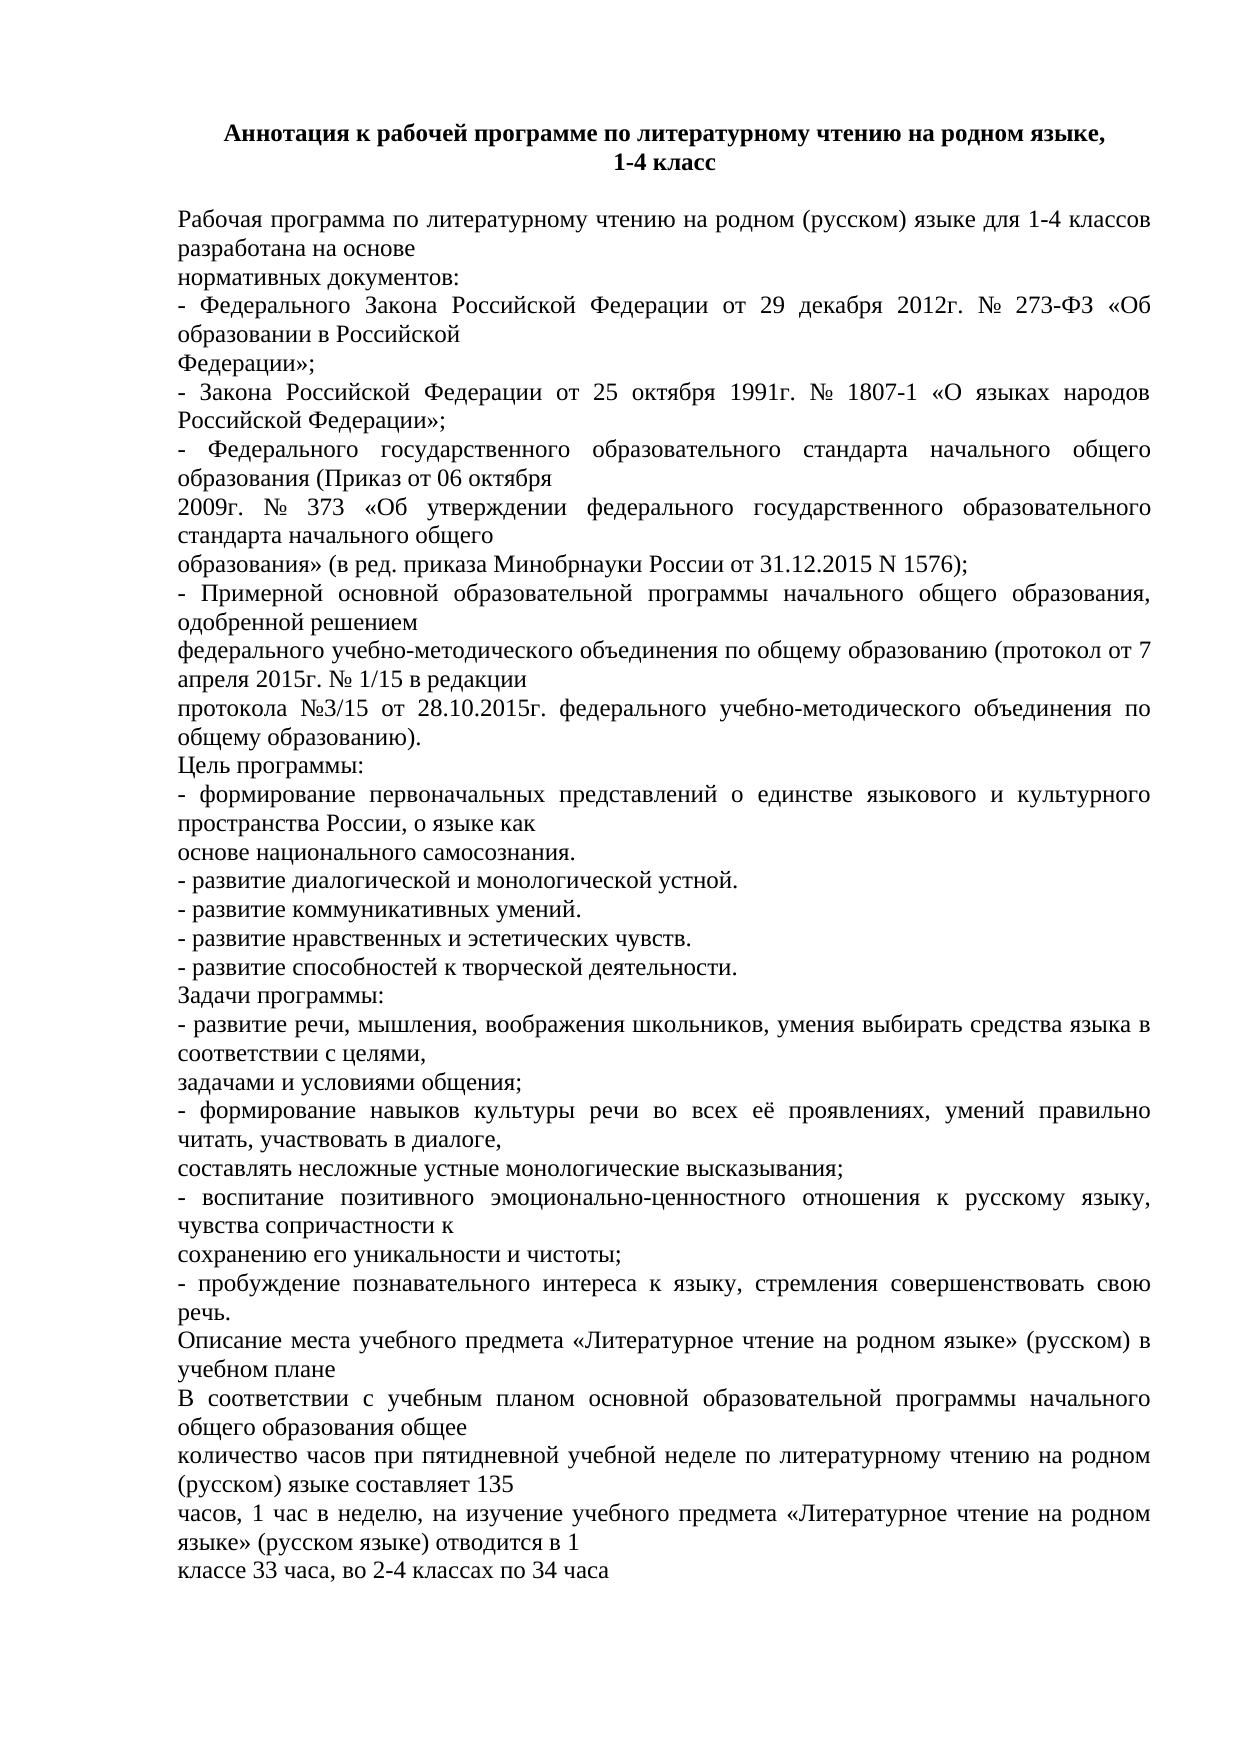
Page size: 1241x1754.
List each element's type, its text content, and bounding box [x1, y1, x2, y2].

text В соответствии с учебным планом основной образовательной программы начального общего образования общее [177, 1383, 1152, 1441]
text - развитие способностей к творческой деятельности. [177, 952, 1152, 981]
text - воспитание позитивного эмоционально-ценностного отношения к русскому языку, чувства сопричастности к [177, 1182, 1152, 1239]
text образования» (в ред. приказа Минобрнауки России от 31.12.2015 N 1576); [177, 549, 1152, 578]
text - развитие диалогической и монологической устной. [177, 866, 1152, 894]
text 2009г. № 373 «Об утверждении федерального государственного образовательного стандарта начального общего [177, 492, 1152, 549]
text - развитие речи, мышления, воображения школьников, умения выбирать средства языка в соответствии с целями, [177, 1009, 1152, 1067]
text Аннотация к рабочей программе по литературному чтению на родном языке, [177, 118, 1152, 147]
text Федерации»; [177, 348, 1152, 377]
text протокола №3/15 от 28.10.2015г. федерального учебно-методического объединения по общему образованию). [177, 693, 1152, 751]
text основе национального самосознания. [177, 837, 1152, 866]
text - Федерального государственного образовательного стандарта начального общего образования (Приказ от 06 октября [177, 434, 1152, 492]
text федерального учебно-методического объединения по общему образованию (протокол от 7 апреля 2015г. № 1/15 в редакции [177, 636, 1152, 693]
text - формирование первоначальных представлений о единстве языкового и культурного пространства России, о языке как [177, 779, 1152, 837]
text Описание места учебного предмета «Литературное чтение на родном языке» (русском) в учебном плане [177, 1326, 1152, 1383]
text количество часов при пятидневной учебной неделе по литературному чтению на родном (русском) языке составляет 135 [177, 1441, 1152, 1498]
text нормативных документов: [177, 262, 1152, 291]
text - Примерной основной образовательной программы начального общего образования, одобренной решением [177, 578, 1152, 636]
text - развитие нравственных и эстетических чувств. [177, 923, 1152, 952]
text Цель программы: [177, 751, 1152, 779]
text Задачи программы: [177, 981, 1152, 1009]
text 1-4 класс [177, 147, 1152, 176]
text Рабочая программа по литературному чтению на родном (русском) языке для 1-4 классов разработана на основе [177, 204, 1152, 262]
text часов, 1 час в неделю, на изучение учебного предмета «Литературное чтение на родном языке» (русском языке) отводится в 1 [177, 1498, 1152, 1556]
text - Закона Российской Федерации от 25 октября 1991г. № 1807-1 «О языках народов Российской Федерации»; [177, 377, 1152, 434]
text - формирование навыков культуры речи во всех её проявлениях, умений правильно читать, участвовать в диалоге, [177, 1096, 1152, 1153]
text - пробуждение познавательного интереса к языку, стремления совершенствовать свою речь. [177, 1268, 1152, 1326]
text - развитие коммуникативных умений. [177, 894, 1152, 923]
text задачами и условиями общения; [177, 1067, 1152, 1096]
text сохранению его уникальности и чистоты; [177, 1239, 1152, 1268]
text составлять несложные устные монологические высказывания; [177, 1153, 1152, 1182]
text классе 33 часа, во 2-4 классах по 34 часа [177, 1556, 1152, 1584]
text - Федерального Закона Российской Федерации от 29 декабря 2012г. № 273-ФЗ «Об образовании в Российской [177, 291, 1152, 348]
